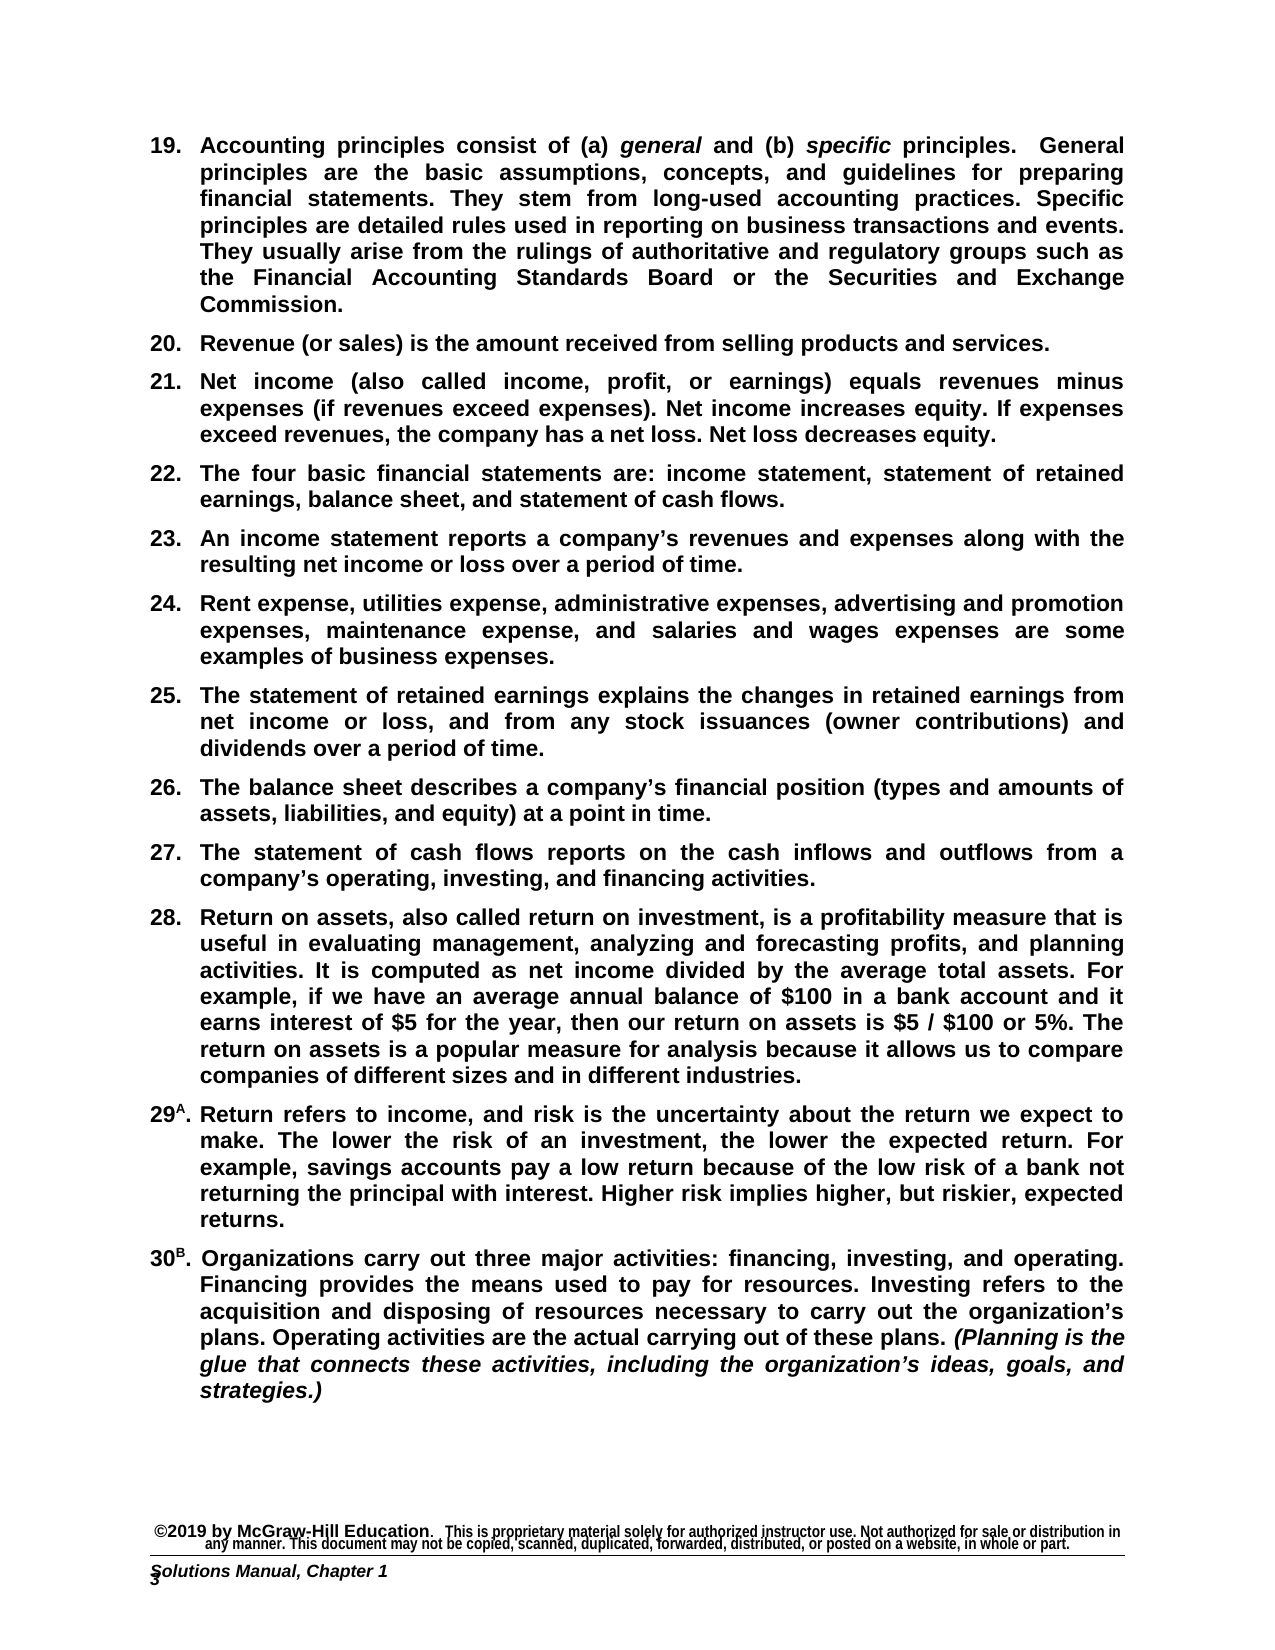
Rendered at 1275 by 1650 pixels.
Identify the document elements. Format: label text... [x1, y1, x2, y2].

list 24. Rent expense, utilities expense, administrative expenses, advertising and promotion expenses, maintenance expense, and salaries and wages expenses are some examples of business expenses. [150, 590, 1125, 669]
text 19. Accounting principles consist of (a) general and (b) specific principles. General principles are the basic assumptions, concepts, and guidelines for preparing financial statements. They stem from long-used accounting practices. Specific principles are detailed rules used in reporting on business transactions and events. They usually arise from the rulings of authoritative and regulatory groups such as the Financial Accounting Standards Board or the Securities and Exchange Commission. [150, 132, 1125, 317]
text 30B. Organizations carry out three major activities: financing, investing, and operating. Financing provides the means used to pay for resources. Investing refers to the acquisition and disposing of resources necessary to carry out the organization’s plans. Operating activities are the actual carrying out of these plans. (Planning is the glue that connects these activities, including the organization’s ideas, goals, and strategies.) [150, 1245, 1125, 1403]
list 26. The balance sheet describes a company’s financial position (types and amounts of assets, liabilities, and equity) at a point in time. [150, 773, 1125, 826]
text 29A. Return refers to income, and risk is the uncertainty about the return we expect to make. The lower the risk of an investment, the lower the expected return. For example, savings accounts pay a low return because of the low risk of a bank not returning the principal with interest. Higher risk implies higher, but riskier, expected returns. [150, 1101, 1125, 1233]
text 28. Return on assets, also called return on investment, is a profitability measure that is useful in evaluating management, analyzing and forecasting profits, and planning activities. It is computed as net income divided by the average total assets. For example, if we have an average annual balance of $100 in a bank account and it earns interest of $5 for the year, then our return on assets is $5 / $100 or 5%. The return on assets is a popular measure for analysis because it allows us to compare companies of different sizes and in different industries. [150, 904, 1125, 1088]
text 27. The statement of cash flows reports on the cash inflows and outflows from a company’s operating, investing, and financing activities. [150, 839, 1125, 891]
text 22. The four basic financial statements are: income statement, statement of retained earnings, balance sheet, and statement of cash flows. [150, 460, 1125, 513]
list 25. The statement of retained earnings explains the changes in retained earnings from net income or loss, and from any stock issuances (owner contributions) and dividends over a period of time. [150, 682, 1125, 761]
list 20. Revenue (or sales) is the amount received from selling products and services. [150, 329, 1125, 356]
text 21. Net income (also called income, profit, or earnings) equals revenues minus expenses (if revenues exceed expenses). Net income increases equity. If expenses exceed revenues, the company has a net loss. Net loss decreases equity. [150, 368, 1125, 447]
list 23. An income statement reports a company’s revenues and expenses along with the resulting net income or loss over a period of time. [150, 525, 1125, 578]
